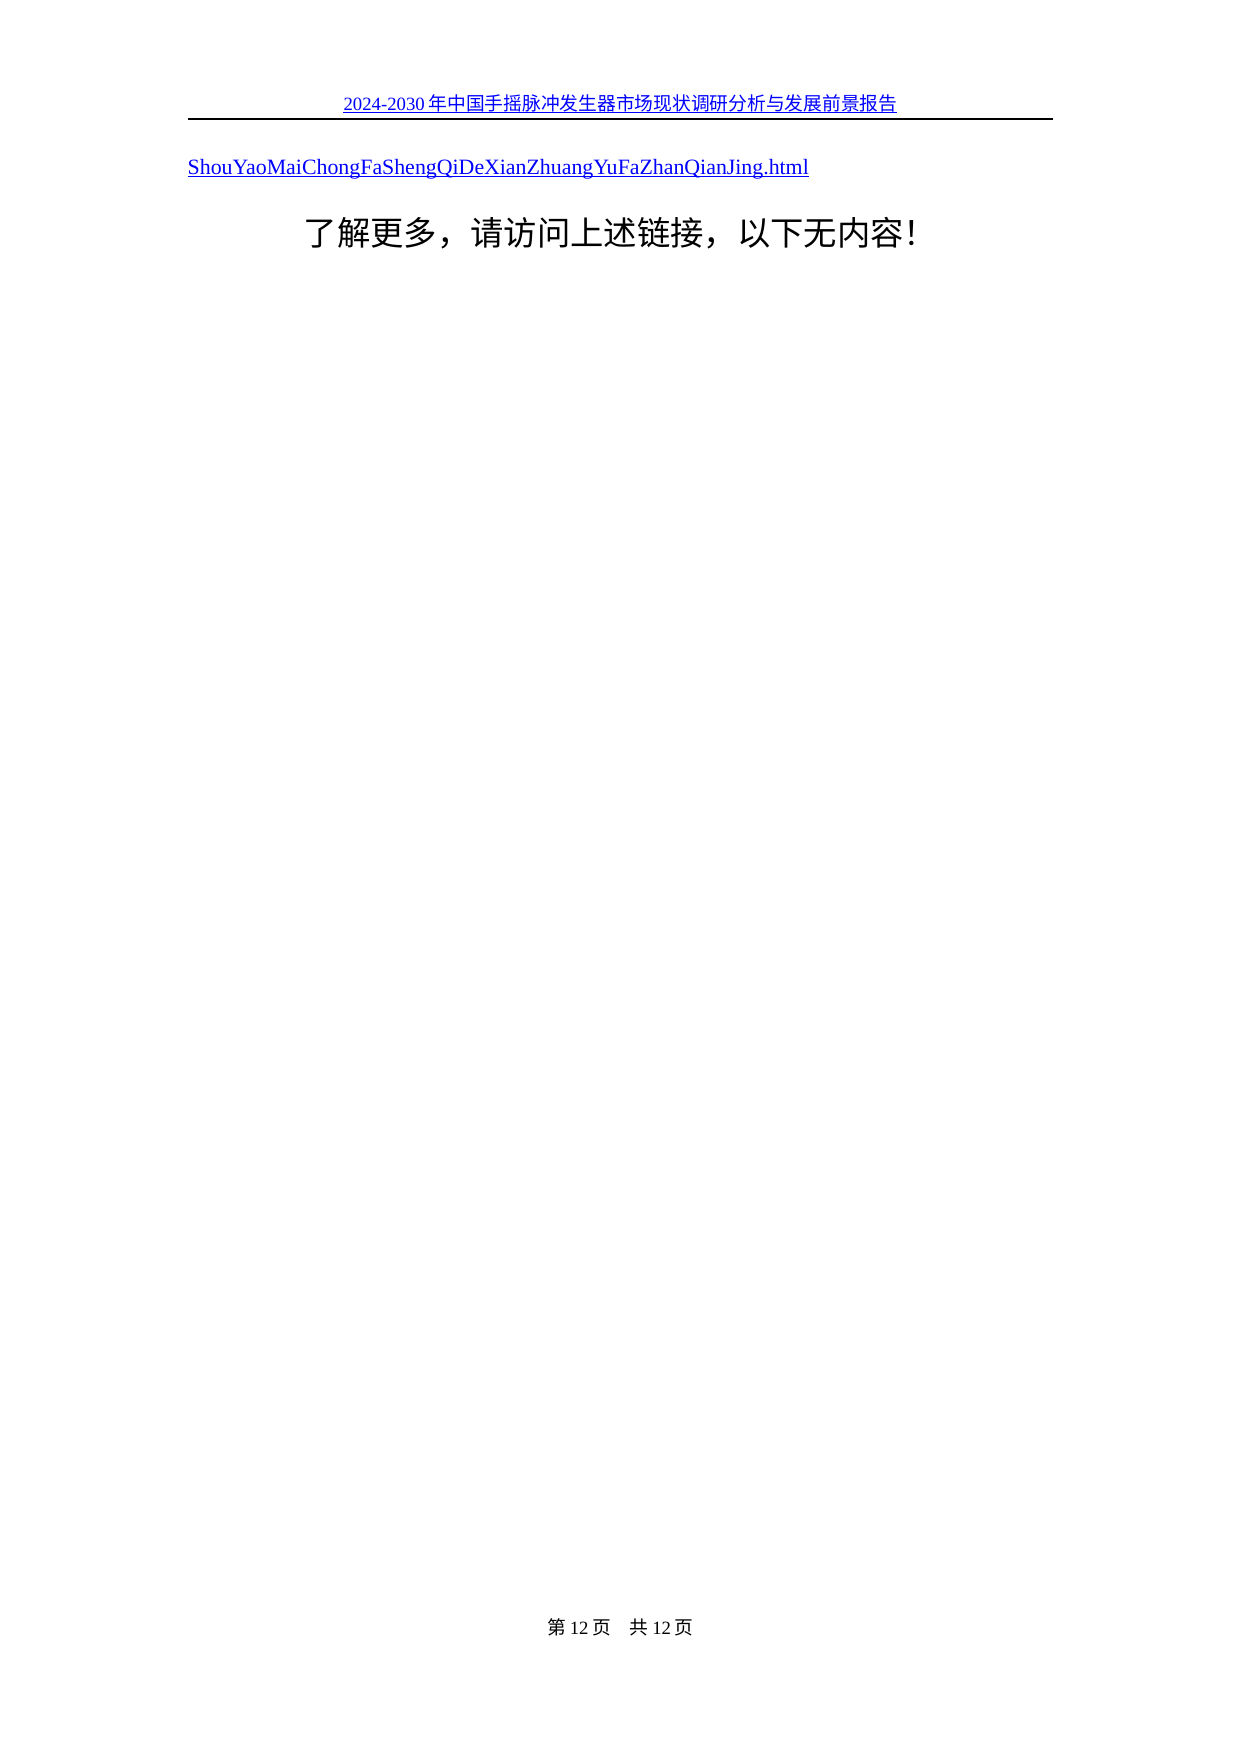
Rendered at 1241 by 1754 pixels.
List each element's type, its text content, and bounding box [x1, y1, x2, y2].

title 了解更多，请访问上述链接，以下无内容！ [187, 199, 1053, 264]
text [187, 150, 1053, 183]
